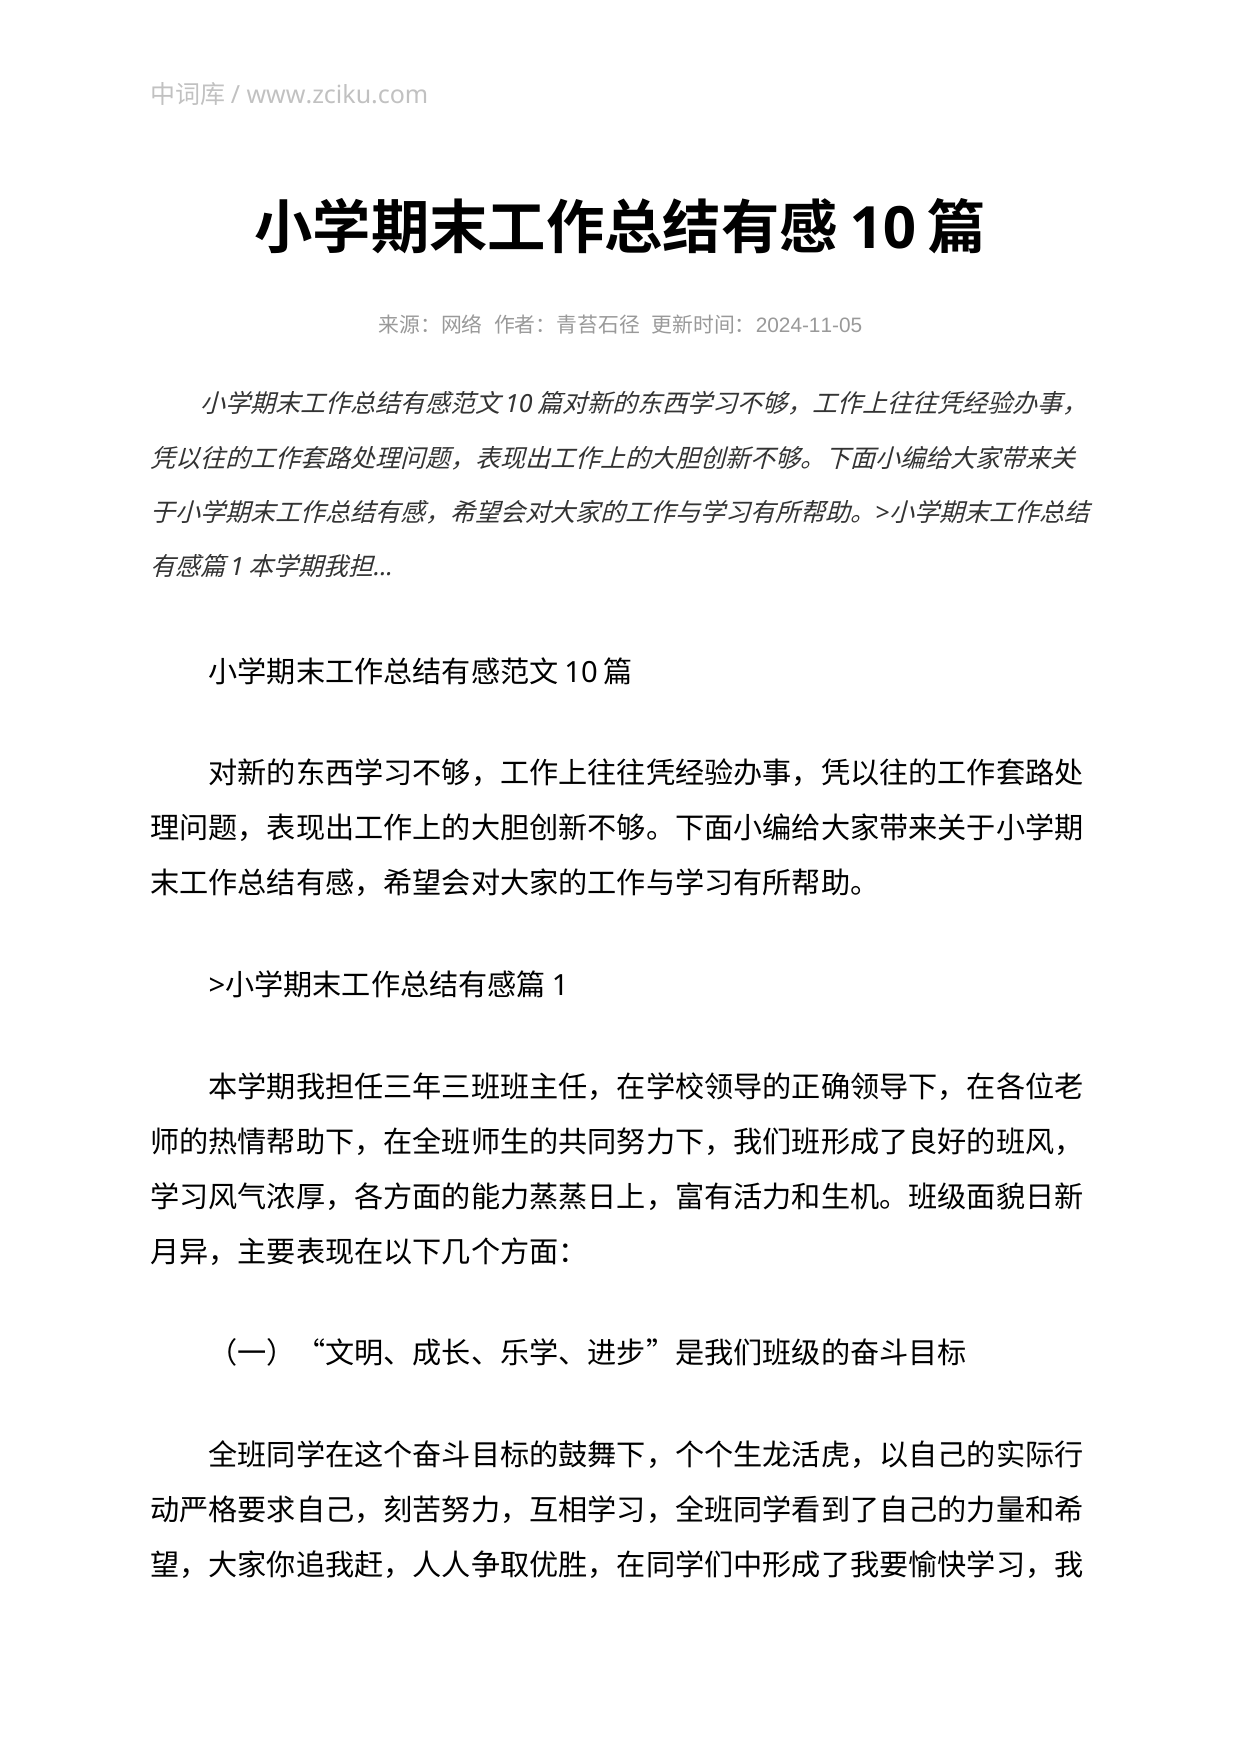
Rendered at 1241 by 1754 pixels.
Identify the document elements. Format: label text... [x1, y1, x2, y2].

subtitle 小学期末工作总结有感10篇 [150, 181, 1090, 266]
text 小学期末工作总结有感范文10篇对新的东西学习不够，工作上往往凭经验办事，凭以往的工作套路处理问题，表现出工作上的大胆创新不够。下面小编给大家带来关于小学期末工作总结有感，希望会对大家的工作与学习有所帮助。>小学期末工作总结有感篇1本学期我担... [150, 384, 1090, 583]
text （一）“文明、成长、乐学、进步”是我们班级的奋斗目标 [150, 1330, 1090, 1372]
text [150, 1432, 1090, 1584]
text 小学期末工作总结有感范文10篇 [150, 648, 1090, 691]
text 对新的东西学习不够，工作上往往凭经验办事，凭以往的工作套路处理问题，表现出工作上的大胆创新不够。下面小编给大家带来关于小学期末工作总结有感，希望会对大家的工作与学习有所帮助。 [150, 750, 1090, 902]
text 本学期我担任三年三班班主任，在学校领导的正确领导下，在各位老师的热情帮助下，在全班师生的共同努力下，我们班形成了良好的班风，学习风气浓厚，各方面的能力蒸蒸日上，富有活力和生机。班级面貌日新月异，主要表现在以下几个方面： [150, 1064, 1090, 1271]
text 来源：网络 作者：青苔石径 更新时间：2024-11-05 [150, 313, 1090, 337]
text >小学期末工作总结有感篇1 [150, 962, 1090, 1004]
